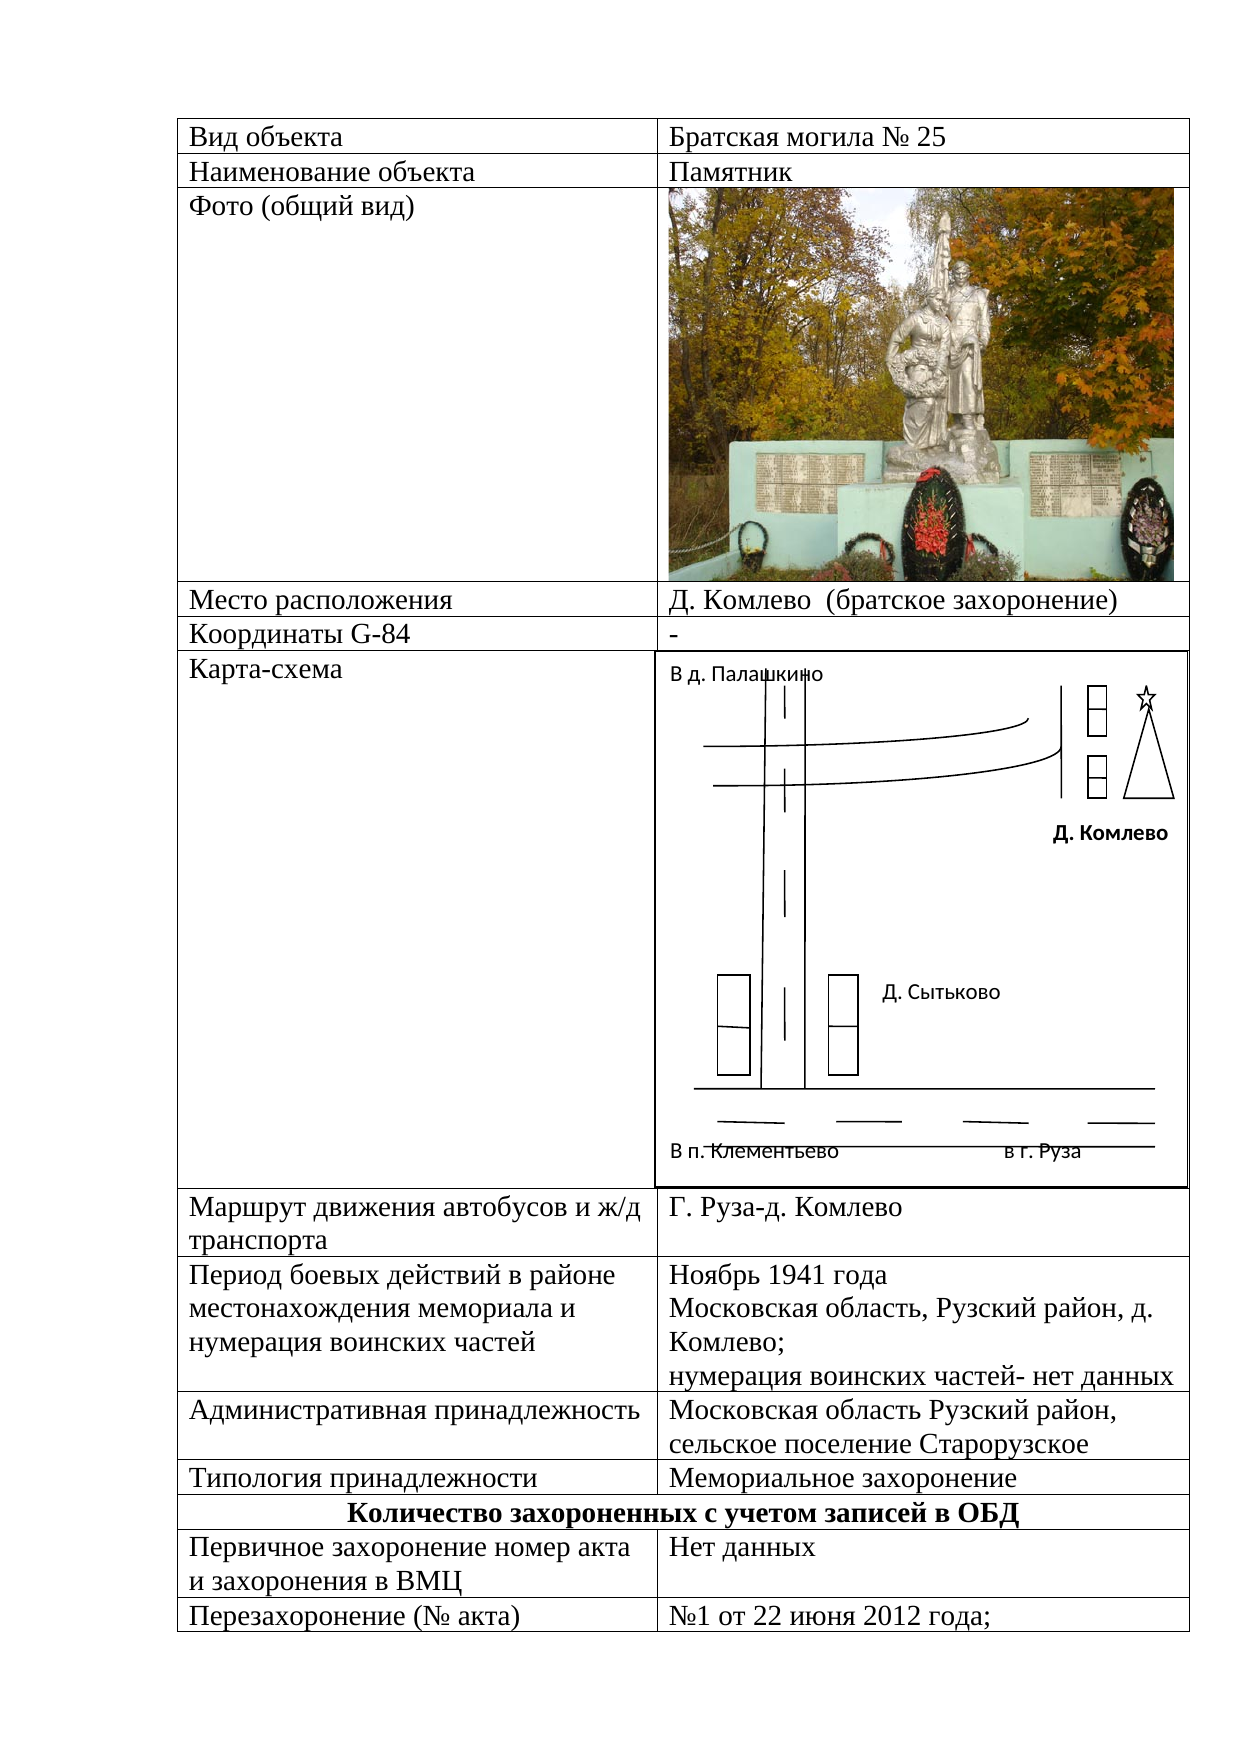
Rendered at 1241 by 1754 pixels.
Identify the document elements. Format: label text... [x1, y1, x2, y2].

table_cell Количество захороненных с учетом записей в ОБД [178, 1495, 1189, 1528]
table_header Братская могила № 25 [658, 119, 1189, 153]
table_cell Мемориальное захоронение [658, 1460, 1189, 1494]
table_cell Памятник [658, 154, 1189, 187]
table_cell Московская область Рузский район, сельское поселение Старорузское [658, 1392, 1189, 1459]
table_header Вид объекта [178, 119, 657, 153]
table_cell [658, 188, 668, 581]
table_cell [1174, 188, 1189, 581]
table_cell Ноябрь 1941 года Московская область, Рузский район, д. Комлево; нумерация воинских частей- нет данных [658, 1257, 1189, 1391]
picture [668, 188, 1174, 581]
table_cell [178, 1598, 657, 1631]
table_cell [658, 1598, 1189, 1631]
table_cell Г. Руза-д. Комлево [658, 1189, 1189, 1256]
table_cell Фото (общий вид) [178, 188, 657, 581]
table_cell - [658, 617, 1189, 650]
table_cell Карта-схема [178, 651, 654, 1188]
table_cell Первичное захоронение номер акта и захоронения в ВМЦ [178, 1530, 657, 1597]
table_cell Маршрут движения автобусов и ж/д транспорта [178, 1189, 657, 1256]
table_cell Д. Комлево (братское захоронение) [658, 582, 1189, 616]
table_cell Нет данных [658, 1530, 1189, 1597]
table_cell Административная принадлежность [178, 1392, 657, 1459]
table_cell Место расположения [178, 582, 657, 616]
table_cell Наименование объекта [178, 154, 657, 187]
table_cell Координаты G-84 [178, 617, 657, 650]
table_cell Типология принадлежности [178, 1460, 657, 1494]
table_cell Период боевых действий в районе местонахождения мемориала и нумерация воинских частей [178, 1257, 657, 1391]
